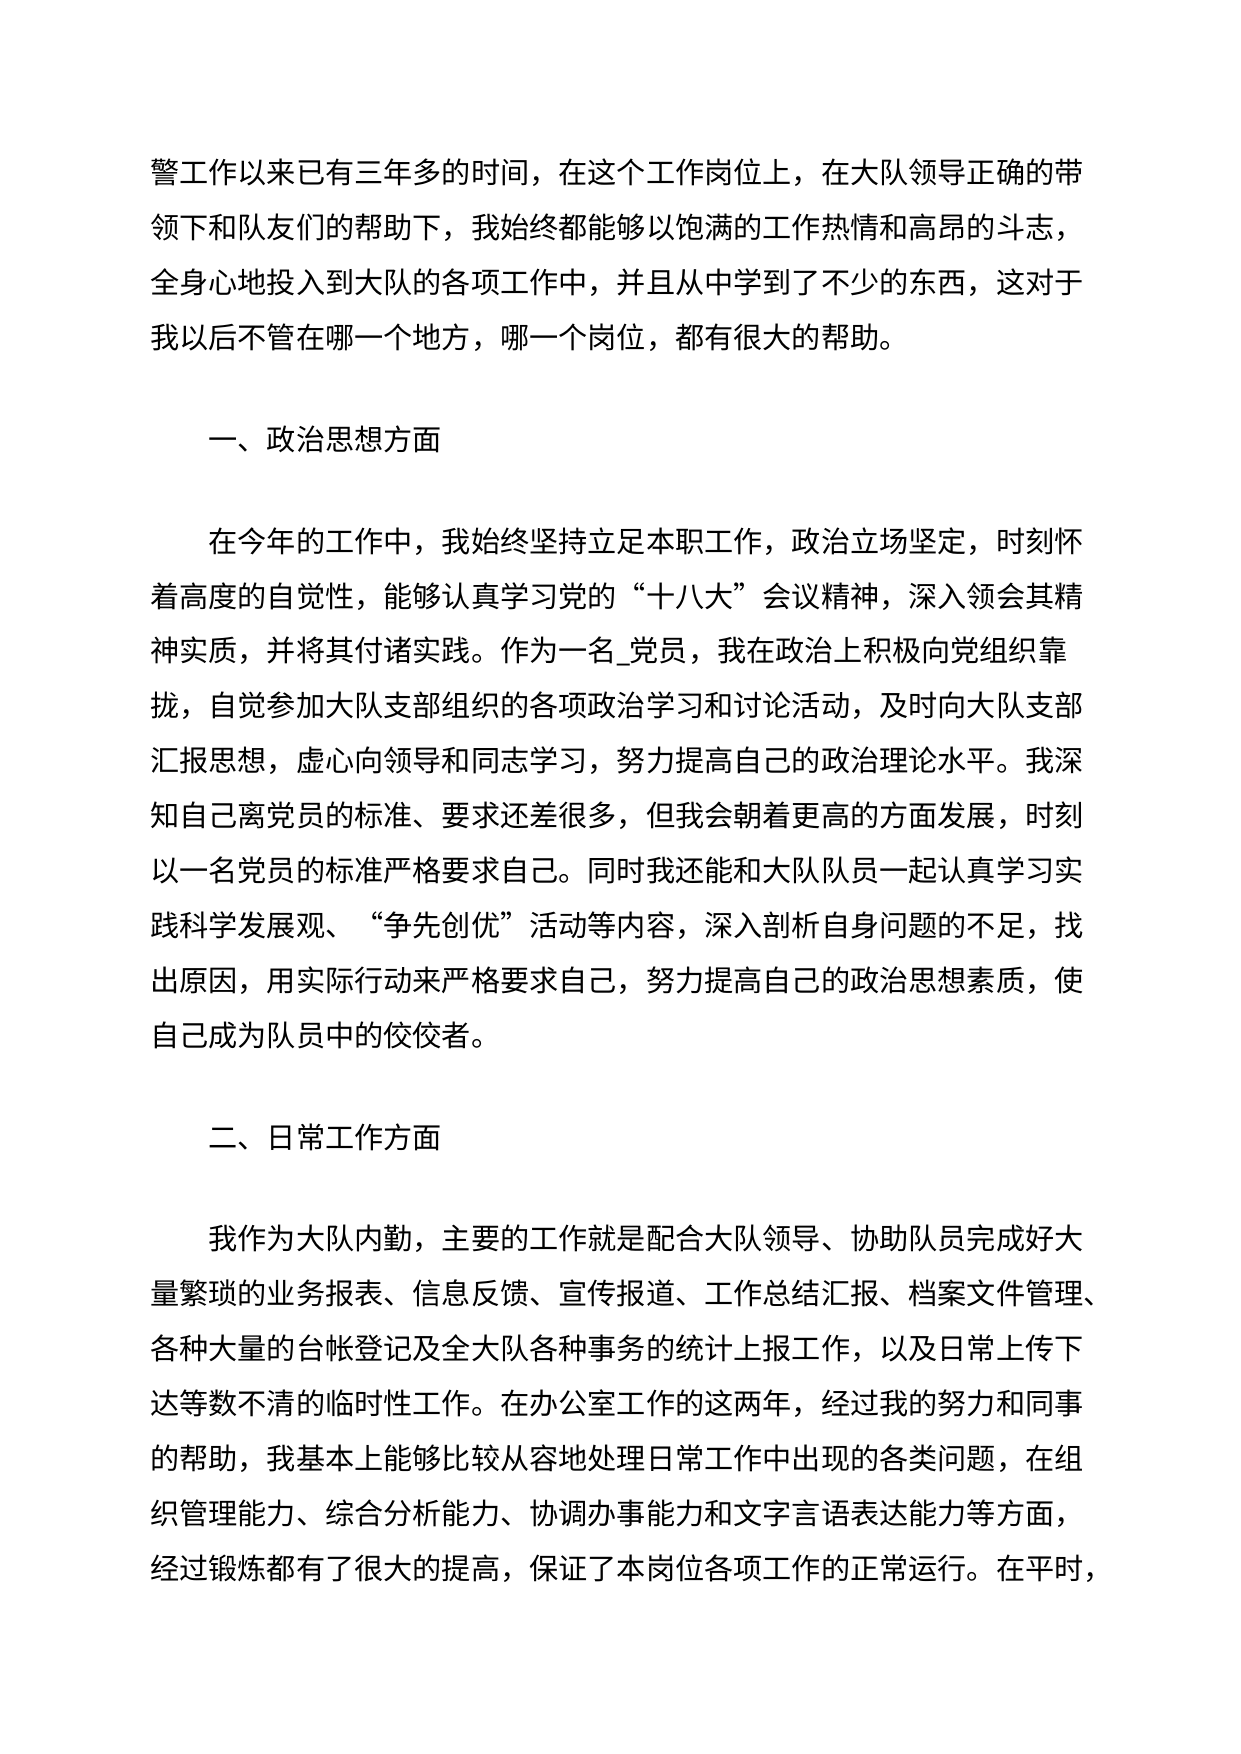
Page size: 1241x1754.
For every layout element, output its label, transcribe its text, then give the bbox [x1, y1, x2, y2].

text 在今年的工作中，我始终坚持立足本职工作，政治立场坚定，时刻怀着高度的自觉性，能够认真学习党的“十八大”会议精神，深入领会其精神实质，并将其付诸实践。作为一名_党员，我在政治上积极向党组织靠拢，自觉参加大队支部组织的各项政治学习和讨论活动，及时向大队支部汇报思想，虚心向领导和同志学习，努力提高自己的政治理论水平。我深知自己离党员的标准、要求还差很多，但我会朝着更高的方面发展，时刻以一名党员的标准严格要求自己。同时我还能和大队队员一起认真学习实践科学发展观、“争先创优”活动等内容，深入剖析自身问题的不足，找出原因，用实际行动来严格要求自己，努力提高自己的政治思想素质，使自己成为队员中的佼佼者。 [150, 518, 1090, 1055]
text 一、政治思想方面 [150, 416, 1090, 459]
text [150, 1216, 1090, 1588]
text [150, 150, 1090, 357]
text 二、日常工作方面 [150, 1114, 1090, 1156]
